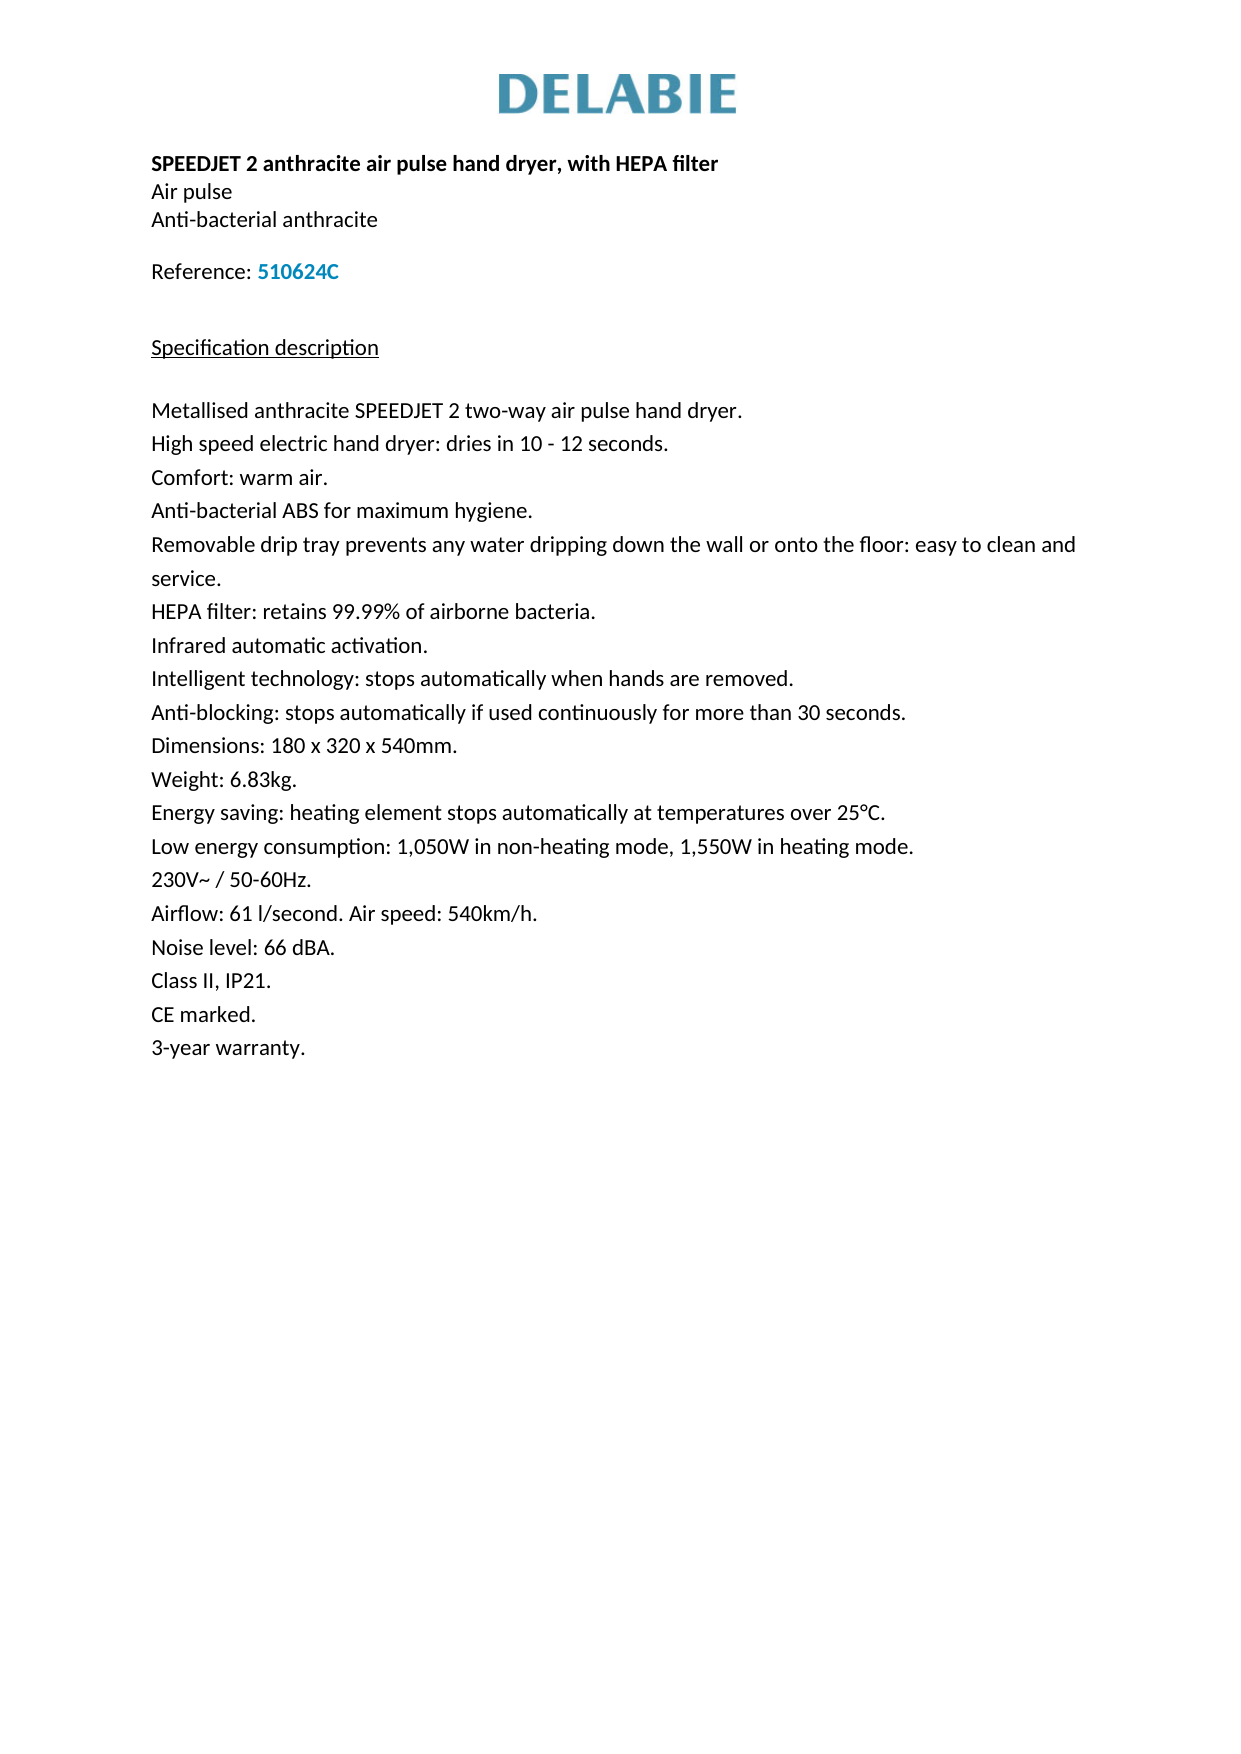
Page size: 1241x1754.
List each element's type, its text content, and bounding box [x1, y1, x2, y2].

text 230V~ / 50-60Hz. [151, 866, 1084, 894]
text SPEEDJET 2 anthracite air pulse hand dryer, with HEPA filter [151, 149, 1084, 177]
text 3-year warranty. [151, 1033, 1084, 1061]
text Comfort: warm air. [151, 463, 1084, 491]
text Metallised anthracite SPEEDJET 2 two-way air pulse hand dryer. [151, 396, 1084, 424]
text Airflow: 61 l/second. Air speed: 540km/h. [151, 899, 1084, 927]
text Specification description [151, 333, 1084, 361]
text HEPA filter: retains 99.99% of airborne bacteria. [151, 597, 1084, 625]
text Removable drip tray prevents any water dripping down the wall or onto the floor: easy to clean and service. [151, 530, 1084, 592]
text Infrared automatic activation. [151, 631, 1084, 659]
text Anti-blocking: stops automatically if used continuously for more than 30 seconds. [151, 698, 1084, 726]
text Energy saving: heating element stops automatically at temperatures over 25°C. [151, 798, 1084, 827]
picture [497, 74, 738, 114]
text Low energy consumption: 1,050W in non-heating mode, 1,550W in heating mode. [151, 832, 1084, 860]
text High speed electric hand dryer: dries in 10 - 12 seconds. [151, 429, 1084, 458]
text Intelligent technology: stops automatically when hands are removed. [151, 664, 1084, 692]
text Weight: 6.83kg. [151, 765, 1084, 793]
text Air pulse [151, 177, 1084, 205]
text Anti-bacterial ABS for maximum hygiene. [151, 497, 1084, 525]
text Dimensions: 180 x 320 x 540mm. [151, 731, 1084, 759]
text Reference: 510624C [151, 257, 1084, 285]
text Noise level: 66 dBA. [151, 933, 1084, 961]
text CE marked. [151, 1000, 1084, 1028]
text Anti-bacterial anthracite [151, 205, 1084, 233]
text Class II, IP21. [151, 966, 1084, 994]
